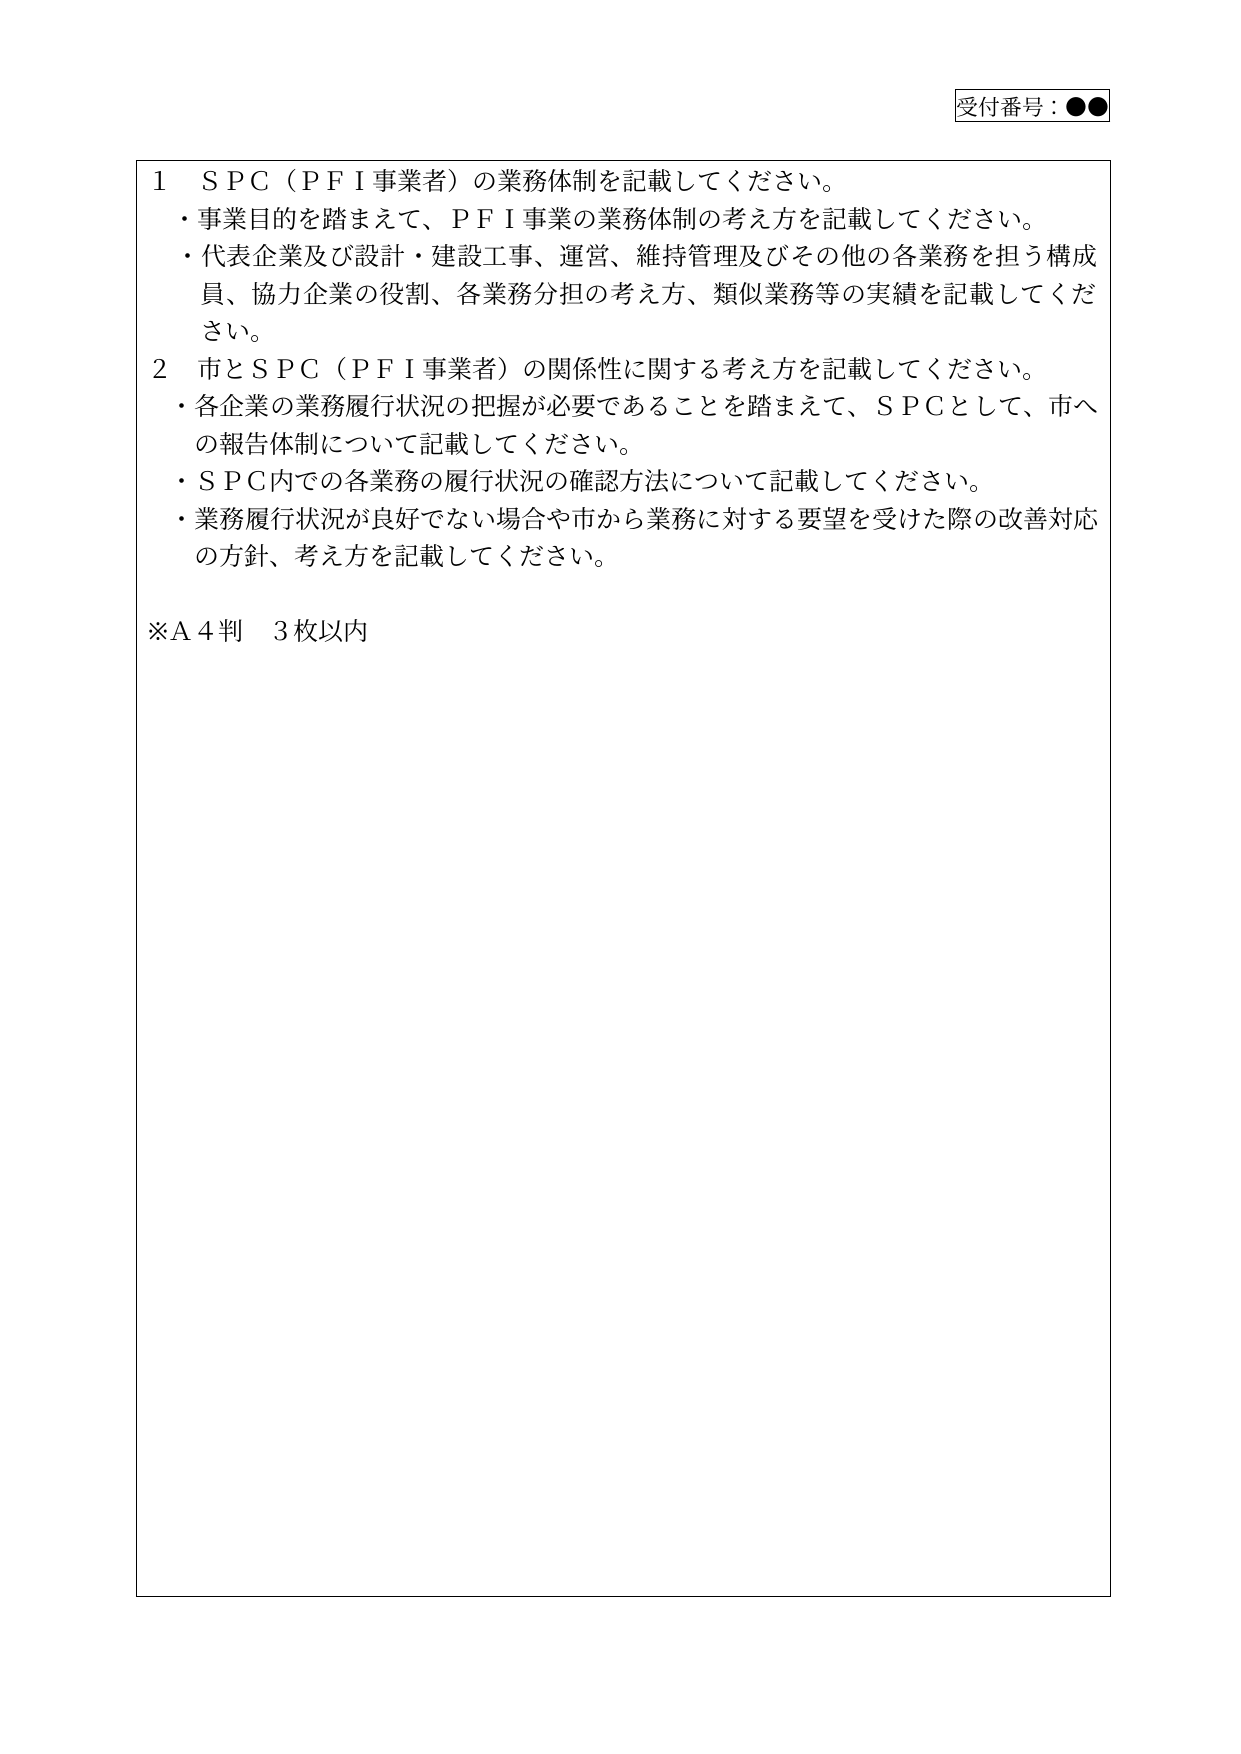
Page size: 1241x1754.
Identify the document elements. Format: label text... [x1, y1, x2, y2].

table_cell １ ＳＰＣ（ＰＦＩ事業者）の業務体制を記載してください。 ・事業目的を踏まえて、ＰＦＩ事業の業務体制の考え方を記載してください。 ・代表企業及び設計・建設工事、運営、維持管理及びその他の各業務を担う構成員、協力企業の役割、各業務分担の考え方、類似業務等の実績を記載してください。 ２ 市とＳＰＣ（ＰＦＩ事業者）の関係性に関する考え方を記載してください。 ・各企業の業務履行状況の把握が必要であることを踏まえて、ＳＰＣとして、市への報告体制について記載してください。 ・ＳＰＣ内での各業務の履行状況の確認方法について記載してください。 ・業務履行状況が良好でない場合や市から業務に対する要望を受けた際の改善対応の方針、考え方を記載してください。 ※Ａ４判 ３枚以内 [137, 161, 1110, 1596]
